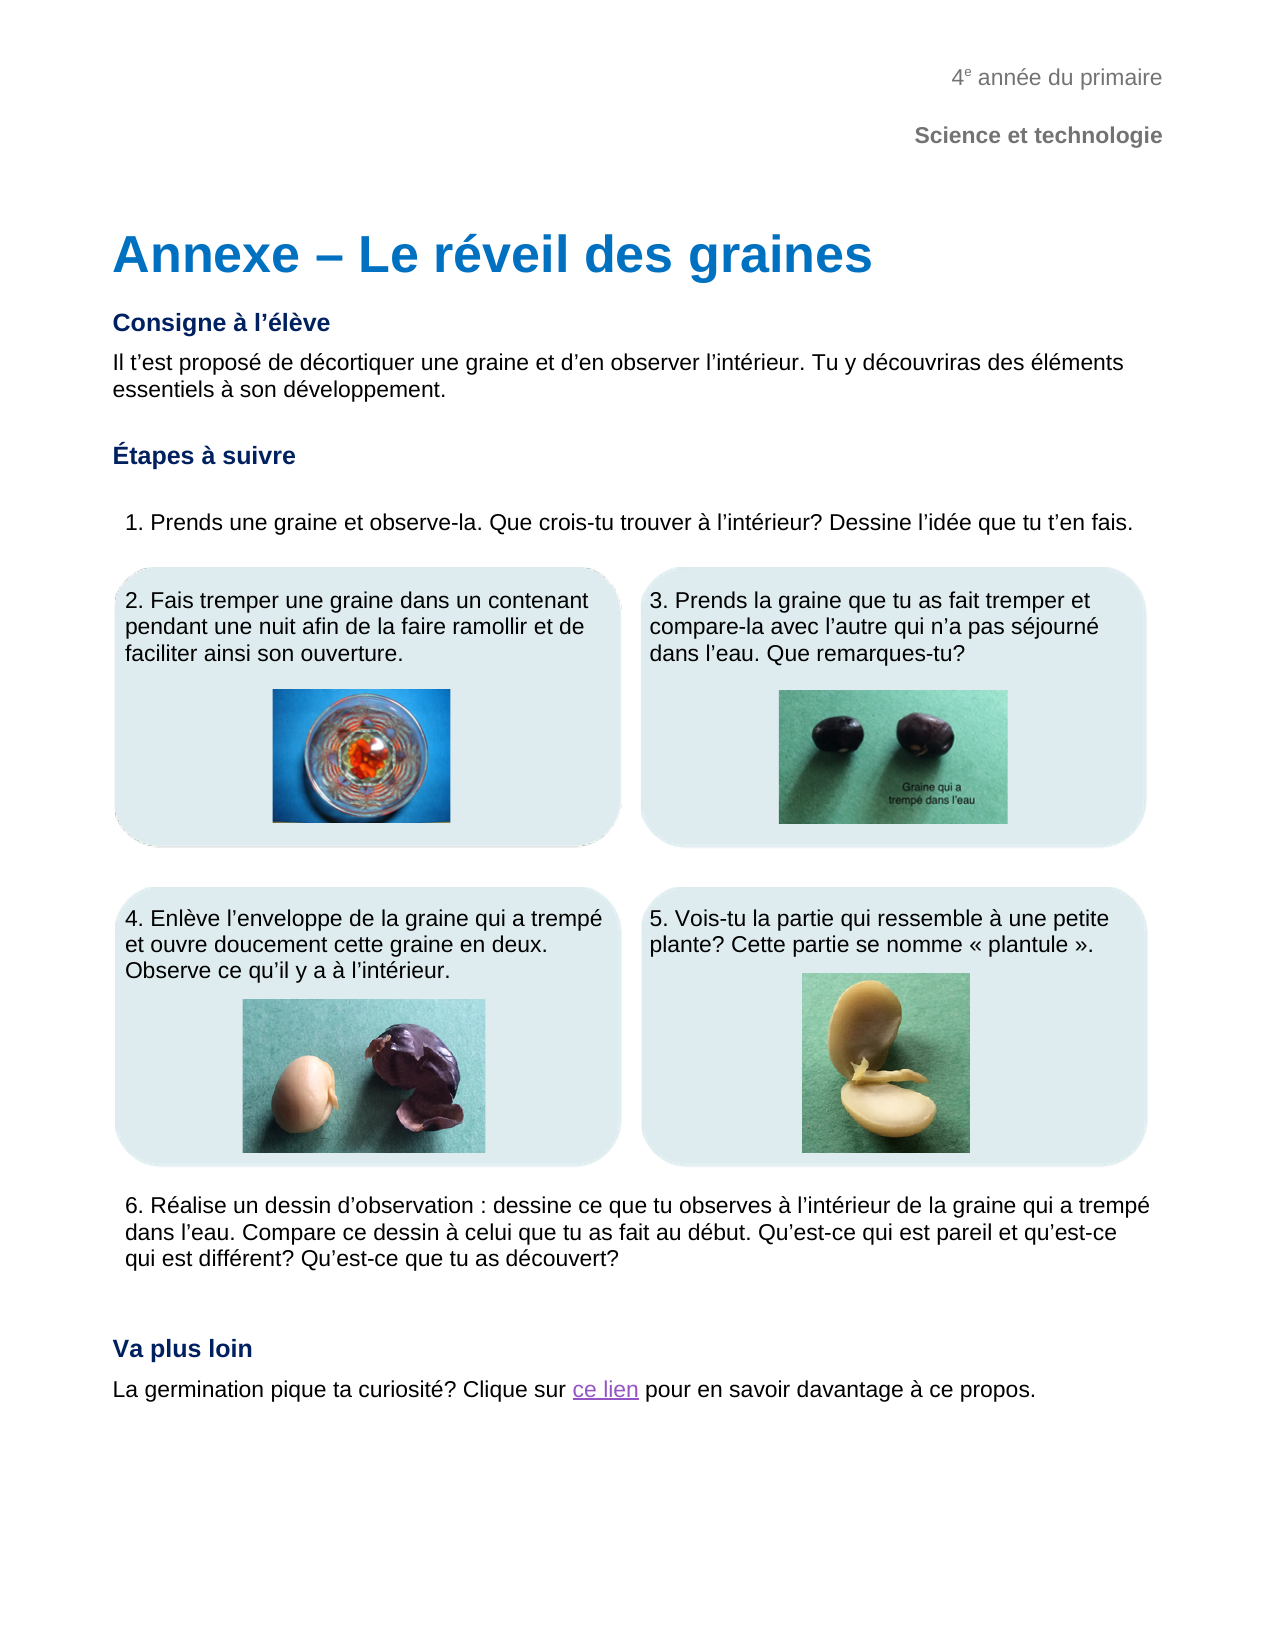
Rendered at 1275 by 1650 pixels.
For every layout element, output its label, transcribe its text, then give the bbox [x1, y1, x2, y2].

text La germination pique ta curiosité? Clique sur ce lien pour en savoir davantage à ce propos. [112, 1376, 1162, 1402]
table_cell 5. Vois-tu la partie qui ressemble à une petite plante? Cette partie se nomme « plantule ». [638, 879, 1162, 1192]
text Science et technologie [112, 122, 1162, 148]
text Consigne à l’élève [112, 308, 1162, 337]
text Annexe – Le réveil des graines [112, 223, 1162, 283]
picture [778, 690, 1008, 824]
text Étapes à suivre [112, 441, 1162, 470]
picture [272, 689, 451, 823]
table_cell 4. Enlève l’enveloppe de la graine qui a trempé et ouvre doucement cette graine en deux. Observe ce qu’il y a à l’intérieur. [114, 879, 638, 1192]
table_header 1. Prends une graine et observe-la. Que crois-tu trouver à l’intérieur? Dessine l’idée que tu t’en fais. [114, 509, 1162, 560]
picture [802, 973, 970, 1153]
table_cell 3. Prends la graine que tu as fait tremper et compare-la avec l’autre qui n’a pas séjourné dans l’eau. Que remarques-tu? [638, 560, 1162, 878]
picture [242, 999, 486, 1153]
text Va plus loin [112, 1334, 1162, 1363]
table_cell 2. Fais tremper une graine dans un contenant pendant une nuit afin de la faire ramollir et de faciliter ainsi son ouverture. [114, 560, 638, 878]
table_cell 6. Réalise un dessin d’observation : dessine ce que tu observes à l’intérieur de la graine qui a trempé dans l’eau. Compare ce dessin à celui que tu as fait au début. Qu’est-ce qui est pareil et qu’est-ce qui est différent? Qu’est-ce que tu as découvert? [114, 1193, 1162, 1295]
text Il t’est proposé de décortiquer une graine et d’en observer l’intérieur. Tu y découvriras des éléments essentiels à son développement. [112, 349, 1162, 402]
